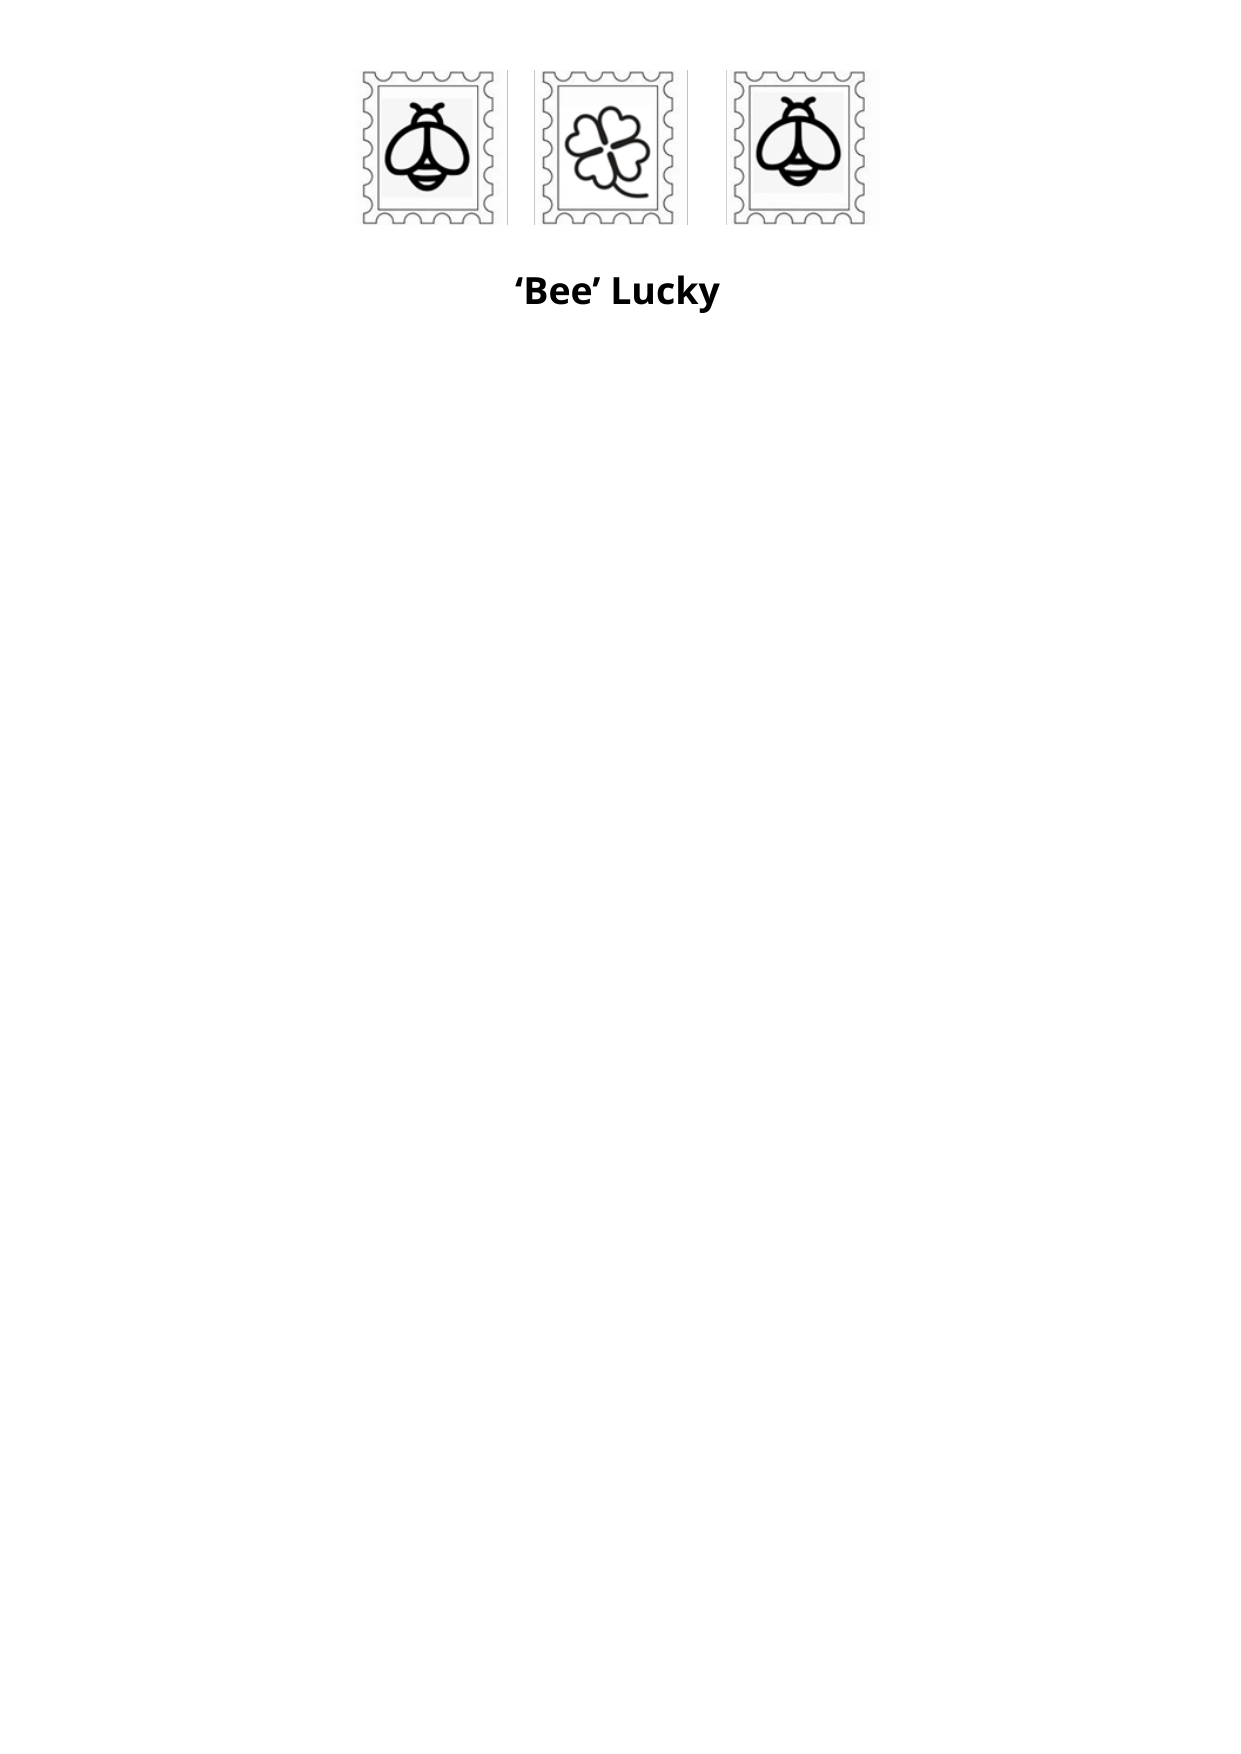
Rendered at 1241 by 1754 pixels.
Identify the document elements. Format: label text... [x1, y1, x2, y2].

text ‘Bee’ Lucky [112, 264, 1122, 315]
picture [355, 70, 879, 225]
